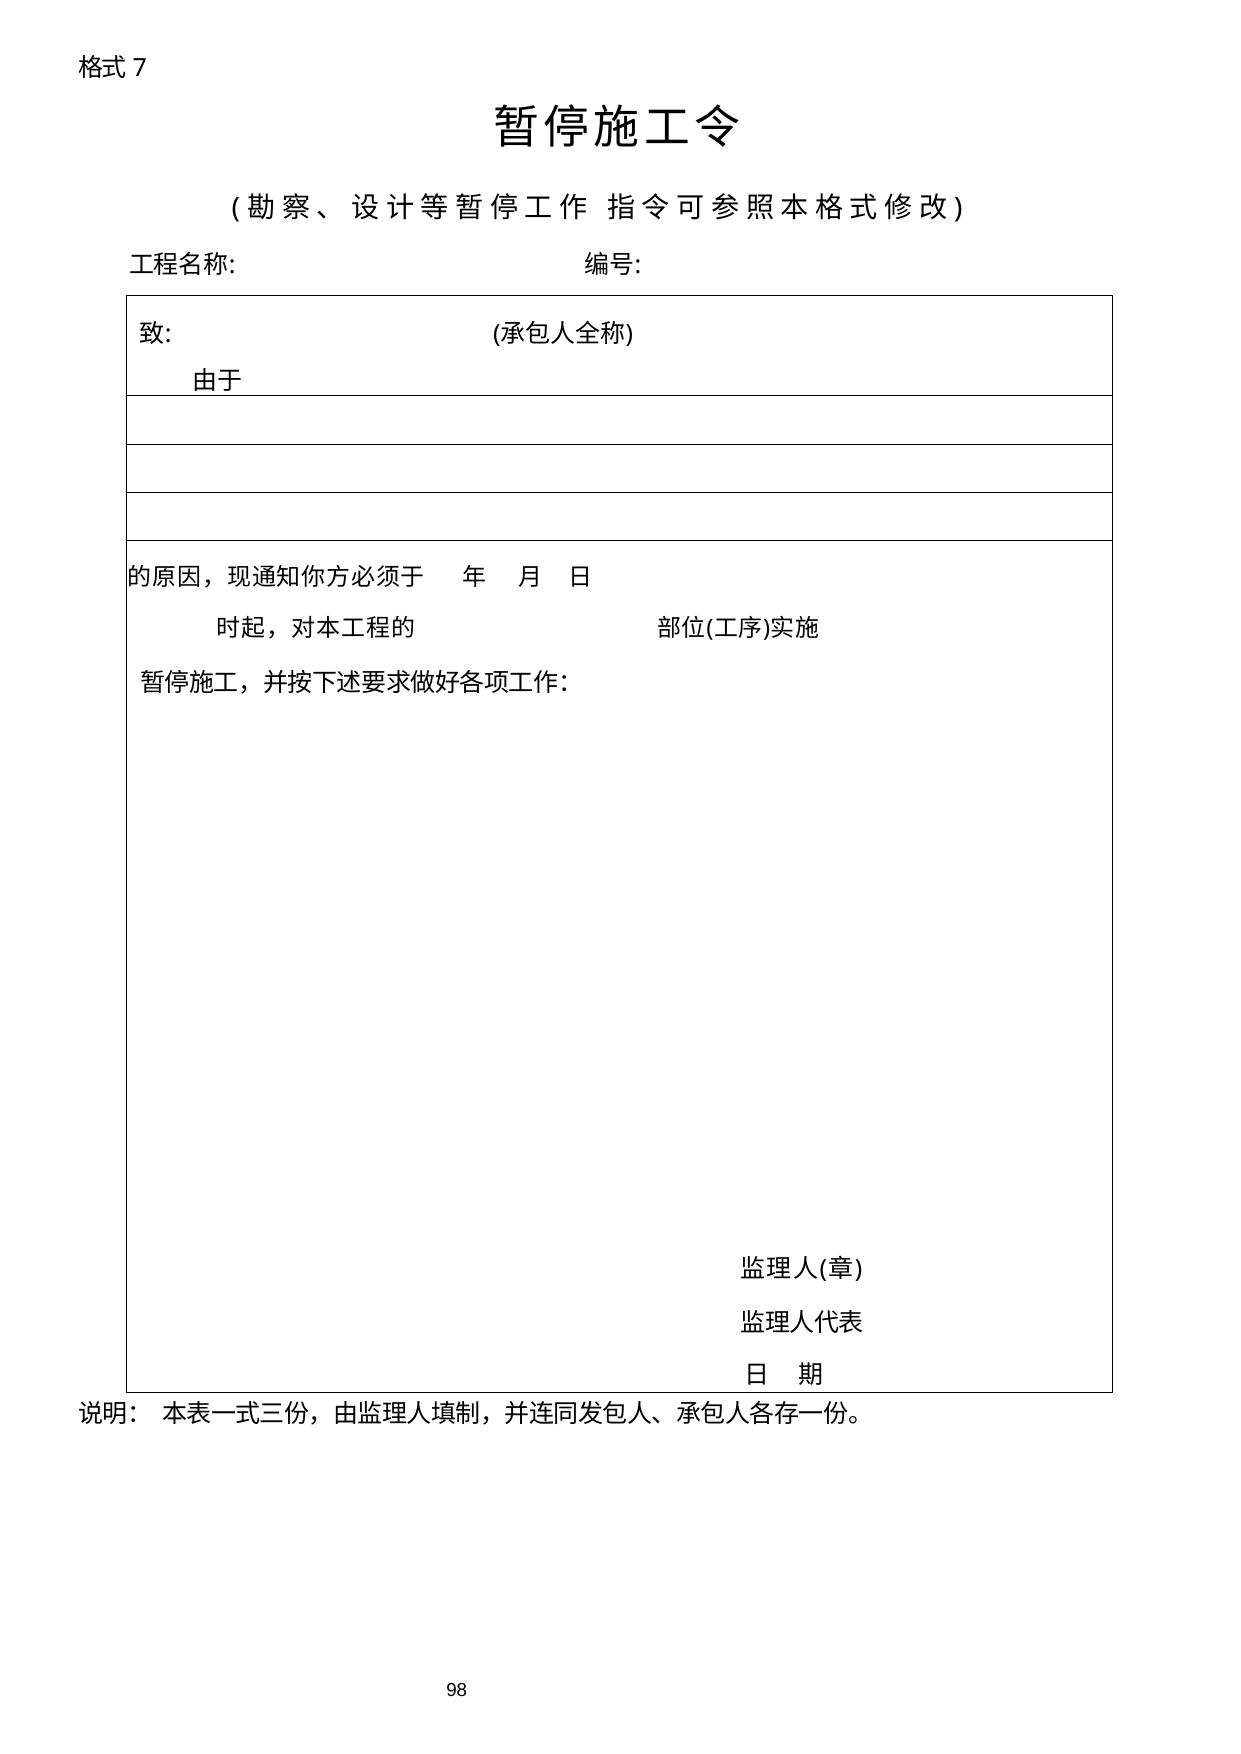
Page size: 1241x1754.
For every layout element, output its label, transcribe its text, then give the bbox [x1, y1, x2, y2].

text 格式 7 [78, 50, 1114, 83]
table_cell 时起，对本工程的 部位(工序)实施 [127, 591, 1112, 642]
table_header 致: (承包人全称) 由于 [127, 296, 1112, 395]
text 暂停施工令 [493, 95, 1114, 156]
table_cell 的原因，现通知你方必须于 年 月 日 [127, 541, 1112, 591]
table_cell [127, 493, 1112, 539]
text 工程名称: 编号: [129, 247, 1114, 280]
table_cell [127, 396, 1112, 443]
table_cell 暂停施工，并按下述要求做好各项工作： 监理人(章) 监理人代表 日 期 [127, 642, 1112, 1392]
text (勘察、设计等暂停工作 指令可参照本格式修改) [231, 187, 1114, 226]
table_cell [127, 445, 1112, 492]
text 说明： 本表一式三份，由监理人填制，并连同发包人、承包人各存一份。 [78, 1396, 1114, 1429]
